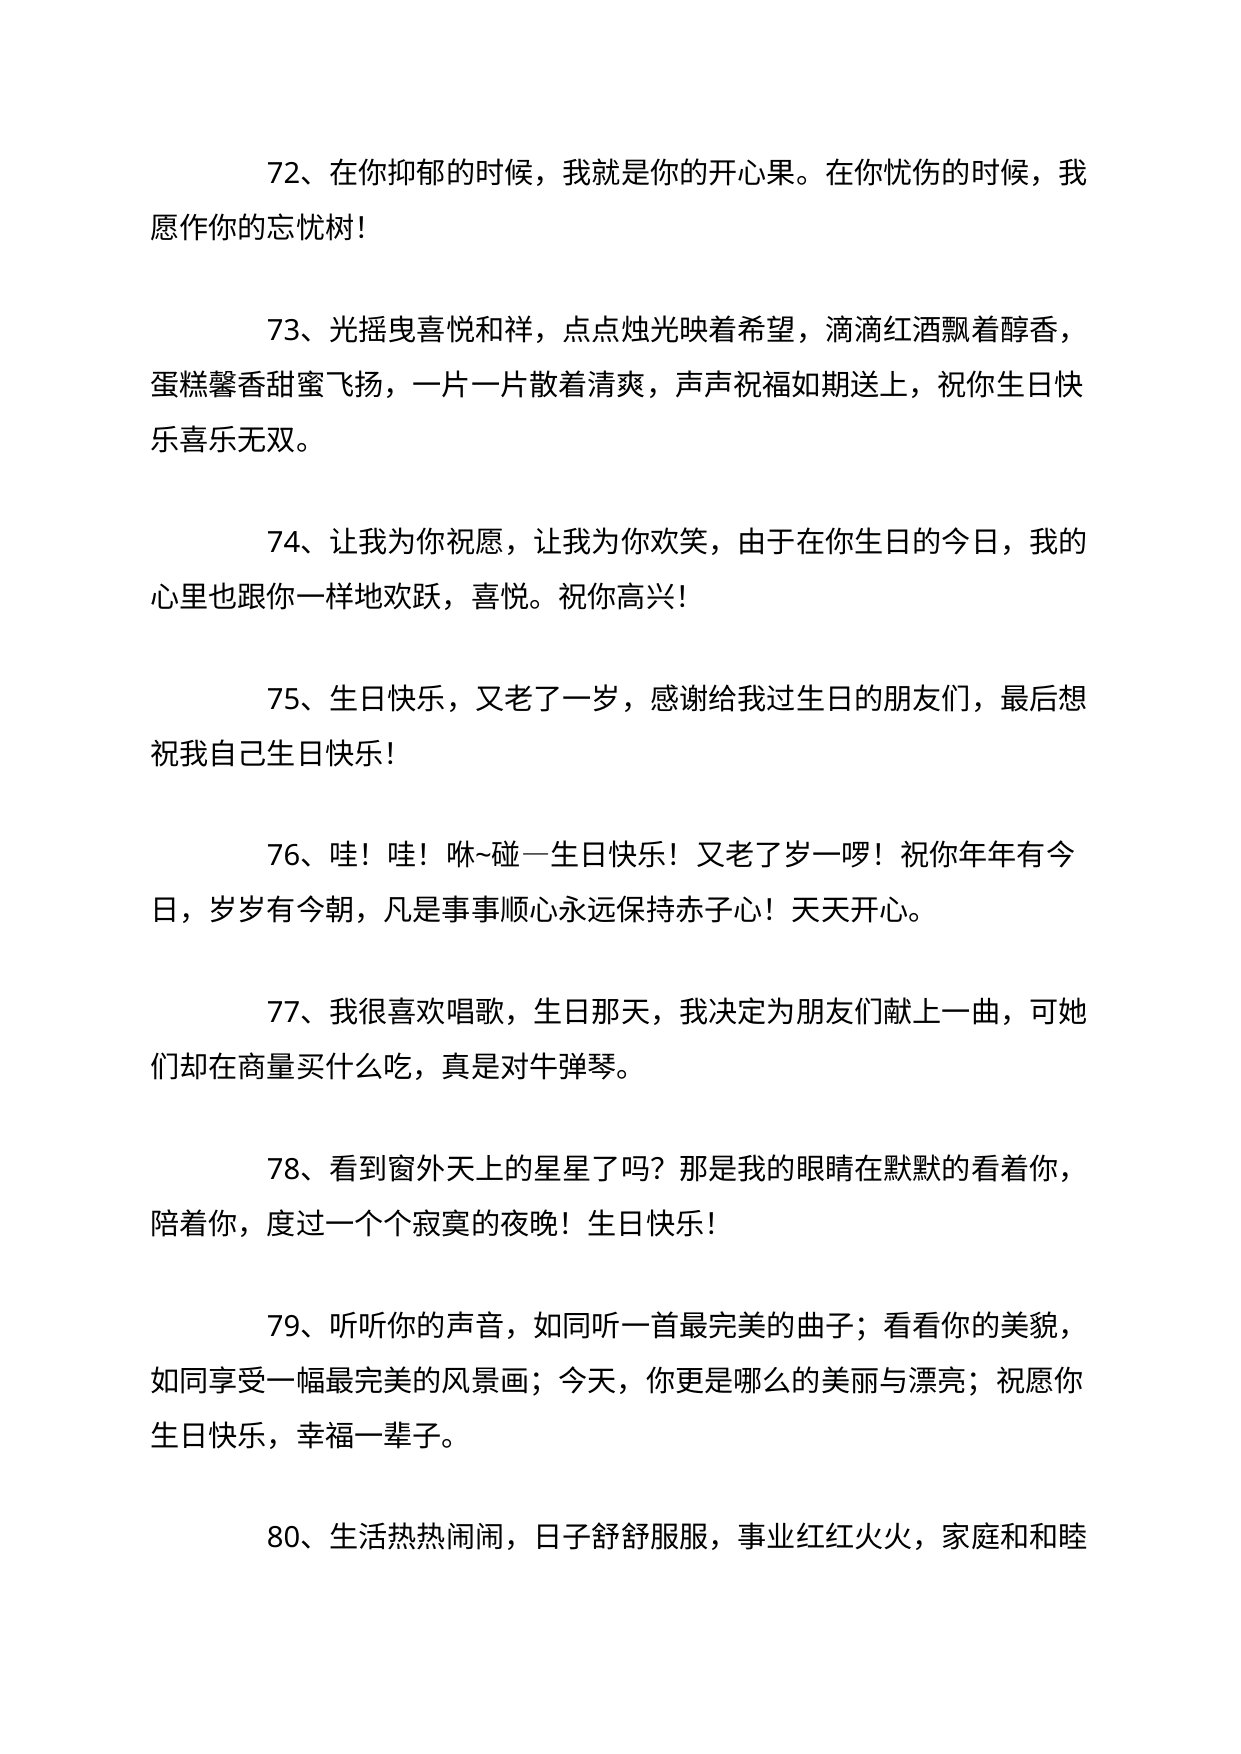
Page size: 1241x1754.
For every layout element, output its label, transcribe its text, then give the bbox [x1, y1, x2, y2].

text 76、哇！哇！咻~碰—生日快乐！又老了岁一啰！祝你年年有今日，岁岁有今朝，凡是事事顺心永远保持赤子心！天天开心。 [150, 832, 1090, 929]
text 78、看到窗外天上的星星了吗？那是我的眼睛在默默的看着你，陪着你，度过一个个寂寞的夜晚！生日快乐！ [150, 1146, 1090, 1243]
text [150, 1514, 1090, 1556]
text 72、在你抑郁的时候，我就是你的开心果。在你忧伤的时候，我愿作你的忘忧树！ [150, 150, 1090, 247]
text 79、听听你的声音，如同听一首最完美的曲子；看看你的美貌，如同享受一幅最完美的风景画；今天，你更是哪么的美丽与漂亮；祝愿你生日快乐，幸福一辈子。 [150, 1302, 1090, 1454]
text 73、光摇曳喜悦和祥，点点烛光映着希望，滴滴红酒飘着醇香，蛋糕馨香甜蜜飞扬，一片一片散着清爽，声声祝福如期送上，祝你生日快乐喜乐无双。 [150, 307, 1090, 459]
text 74、让我为你祝愿，让我为你欢笑，由于在你生日的今日，我的心里也跟你一样地欢跃，喜悦。祝你高兴！ [150, 518, 1090, 616]
text 77、我很喜欢唱歌，生日那天，我决定为朋友们献上一曲，可她们却在商量买什么吃，真是对牛弹琴。 [150, 989, 1090, 1086]
text 75、生日快乐，又老了一岁，感谢给我过生日的朋友们，最后想祝我自己生日快乐！ [150, 675, 1090, 772]
